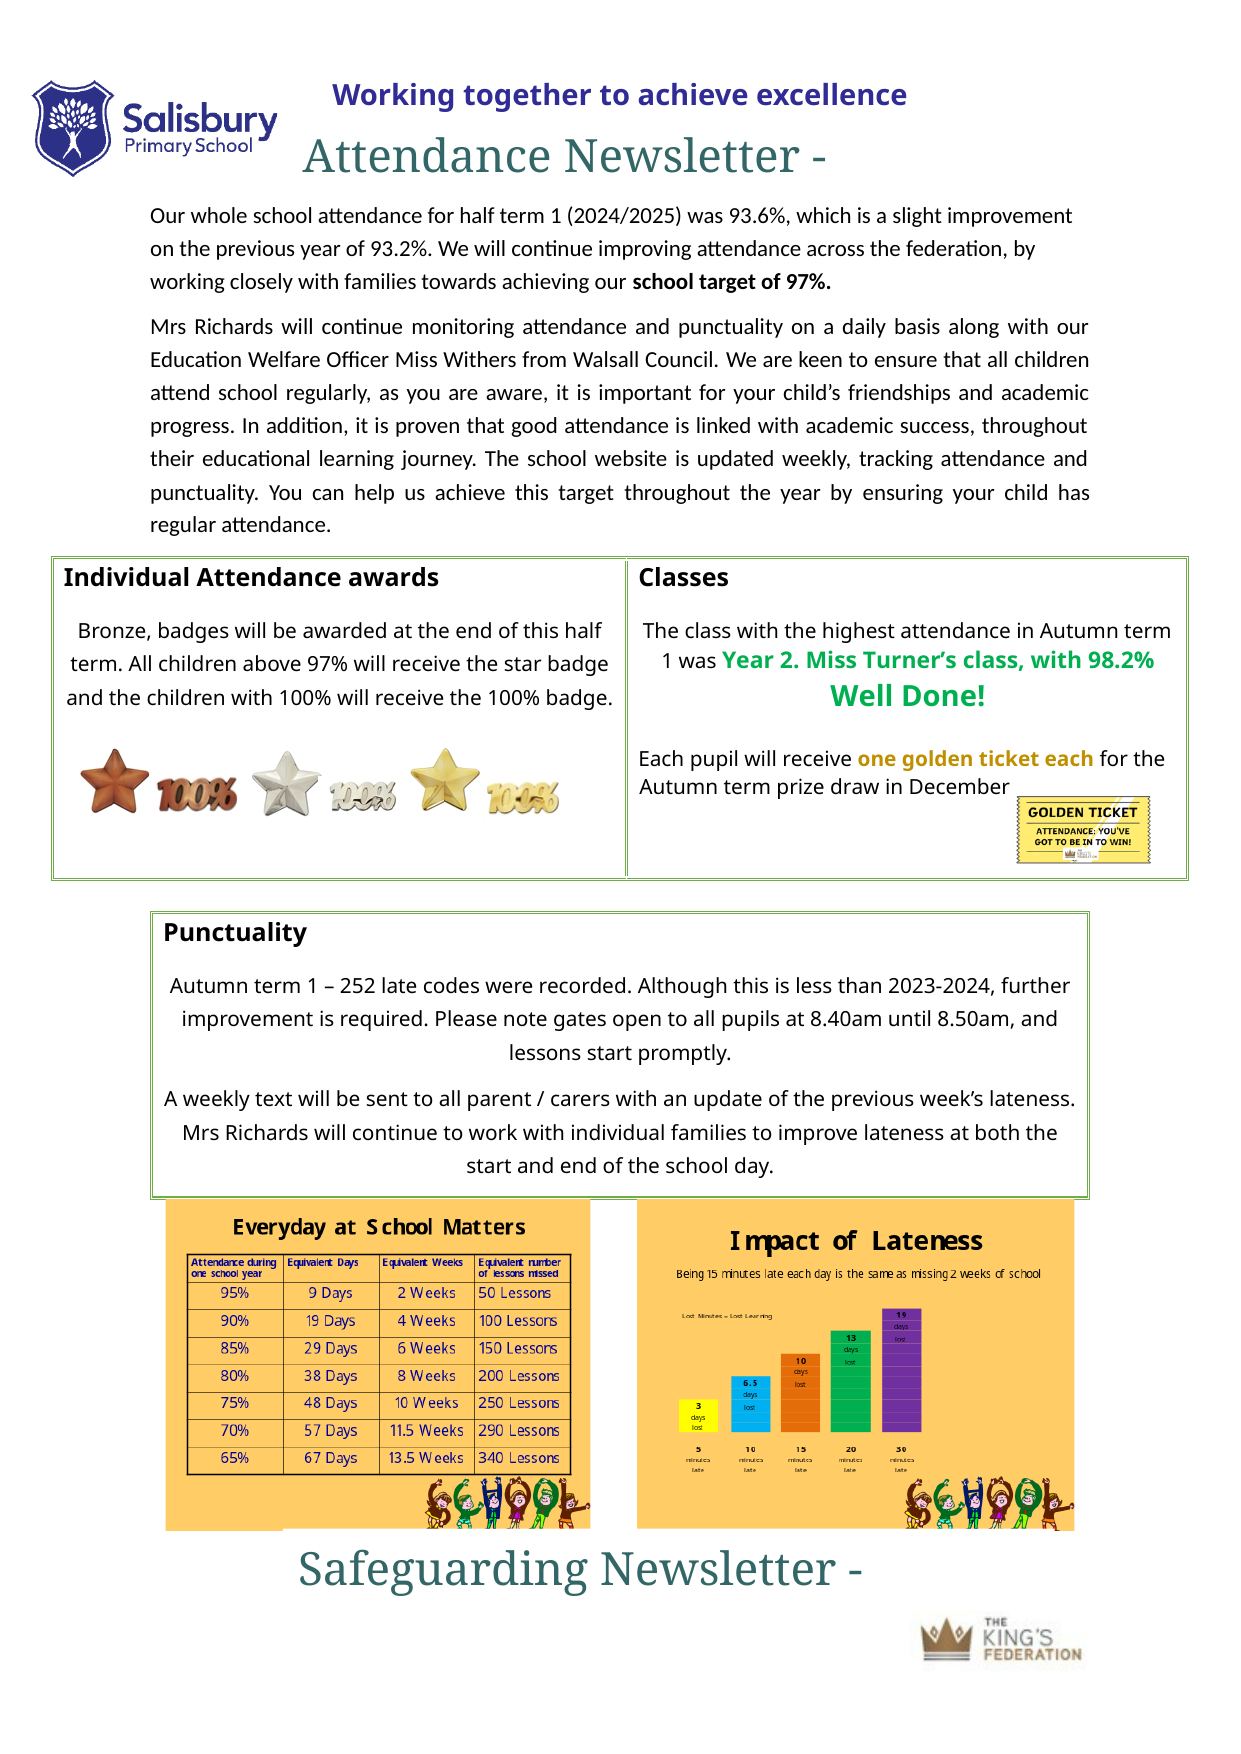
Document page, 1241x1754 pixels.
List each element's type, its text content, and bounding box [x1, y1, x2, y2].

picture [63, 739, 572, 827]
table_header Punctuality Autumn term 1 – 252 late codes were recorded. Although this is less than 2023-2024, further improvement is required. Please note gates open to all pupils at 8.40am until 8.50am, and lessons start promptly. A weekly text will be sent to all parent / carers with an update of the previous week’s lateness. Mrs Richards will continue to work with individual families to improve lateness at both the start and end of the school day. [153, 914, 1087, 1196]
text Mrs Richards will continue monitoring attendance and punctuality on a daily basis along with our Education Welfare Officer Miss Withers from Walsall Council. We are keen to ensure that all children attend school regularly, as you are aware, it is important for your child’s friendships and academic progress. In addition, it is proven that good attendance is linked with academic success, throughout their educational learning journey. The school website is updated weekly, tracking attendance and punctuality. You can help us achieve this target throughout the year by ensuring your child has regular attendance. [150, 312, 1090, 539]
table_header Individual Attendance awards Bronze, badges will be awarded at the end of this half term. All children above 97% will receive the star badge and the children with 100% will receive the 100% badge. [53, 557, 627, 878]
picture [1013, 792, 1153, 867]
text Our whole school attendance for half term 1 (2024/2025) was 93.6%, which is a slight improvement on the previous year of 93.2%. We will continue improving attendance across the federation, by working closely with families towards achieving our school target of 97%. [150, 201, 1090, 295]
table_header Classes The class with the highest attendance in Autumn term 1 was Year 2. Miss Turner’s class, with 98.2% Well Done! Each pupil will receive one golden ticket each for the Autumn term prize draw in December [627, 559, 1186, 878]
picture [31, 80, 278, 177]
picture [904, 1602, 1091, 1681]
